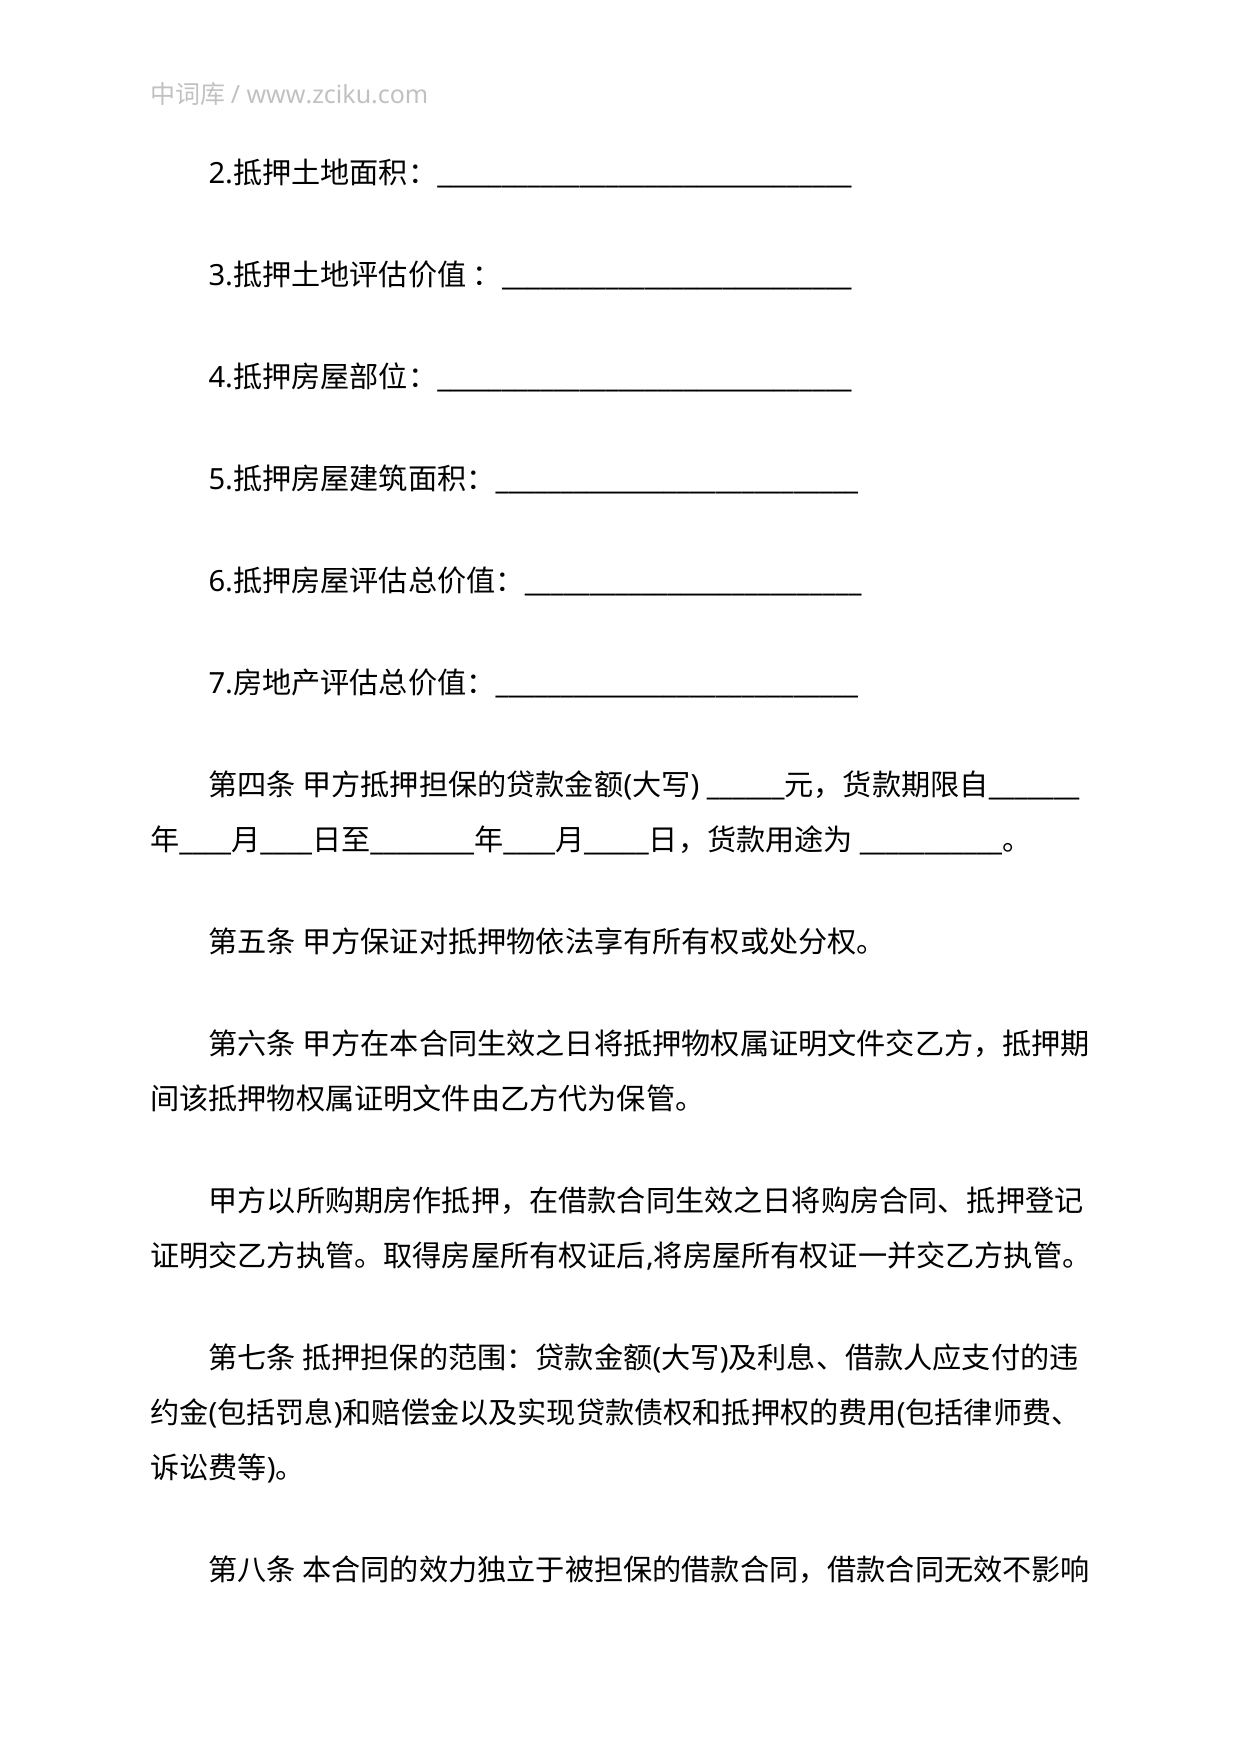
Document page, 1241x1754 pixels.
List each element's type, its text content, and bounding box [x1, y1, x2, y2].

text 第五条 甲方保证对抵押物依法享有所有权或处分权。 [150, 919, 1090, 961]
text 6.抵押房屋评估总价值：__________________________ [150, 558, 1090, 600]
text 第六条 甲方在本合同生效之日将抵押物权属证明文件交乙方，抵押期间该抵押物权属证明文件由乙方代为保管。 [150, 1021, 1090, 1118]
text 第七条 抵押担保的范围：贷款金额(大写)及利息、借款人应支付的违约金(包括罚息)和赔偿金以及实现贷款债权和抵押权的费用(包括律师费、诉讼费等)。 [150, 1334, 1090, 1487]
text 第四条 甲方抵押担保的贷款金额(大写) ______元，货款期限自_______年____月____日至________年____月_____日，货款用途为 ___________。 [150, 762, 1090, 859]
text 甲方以所购期房作抵押，在借款合同生效之日将购房合同、抵押登记证明交乙方执管。取得房屋所有权证后,将房屋所有权证一并交乙方执管。 [150, 1177, 1090, 1274]
text 5.抵押房屋建筑面积：____________________________ [150, 456, 1090, 498]
text 3.抵押土地评估价值 ：___________________________ [150, 252, 1090, 294]
text 2.抵押土地面积：________________________________ [150, 150, 1090, 192]
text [150, 1546, 1090, 1588]
text 4.抵押房屋部位：________________________________ [150, 354, 1090, 396]
text 7.房地产评估总价值：____________________________ [150, 660, 1090, 702]
